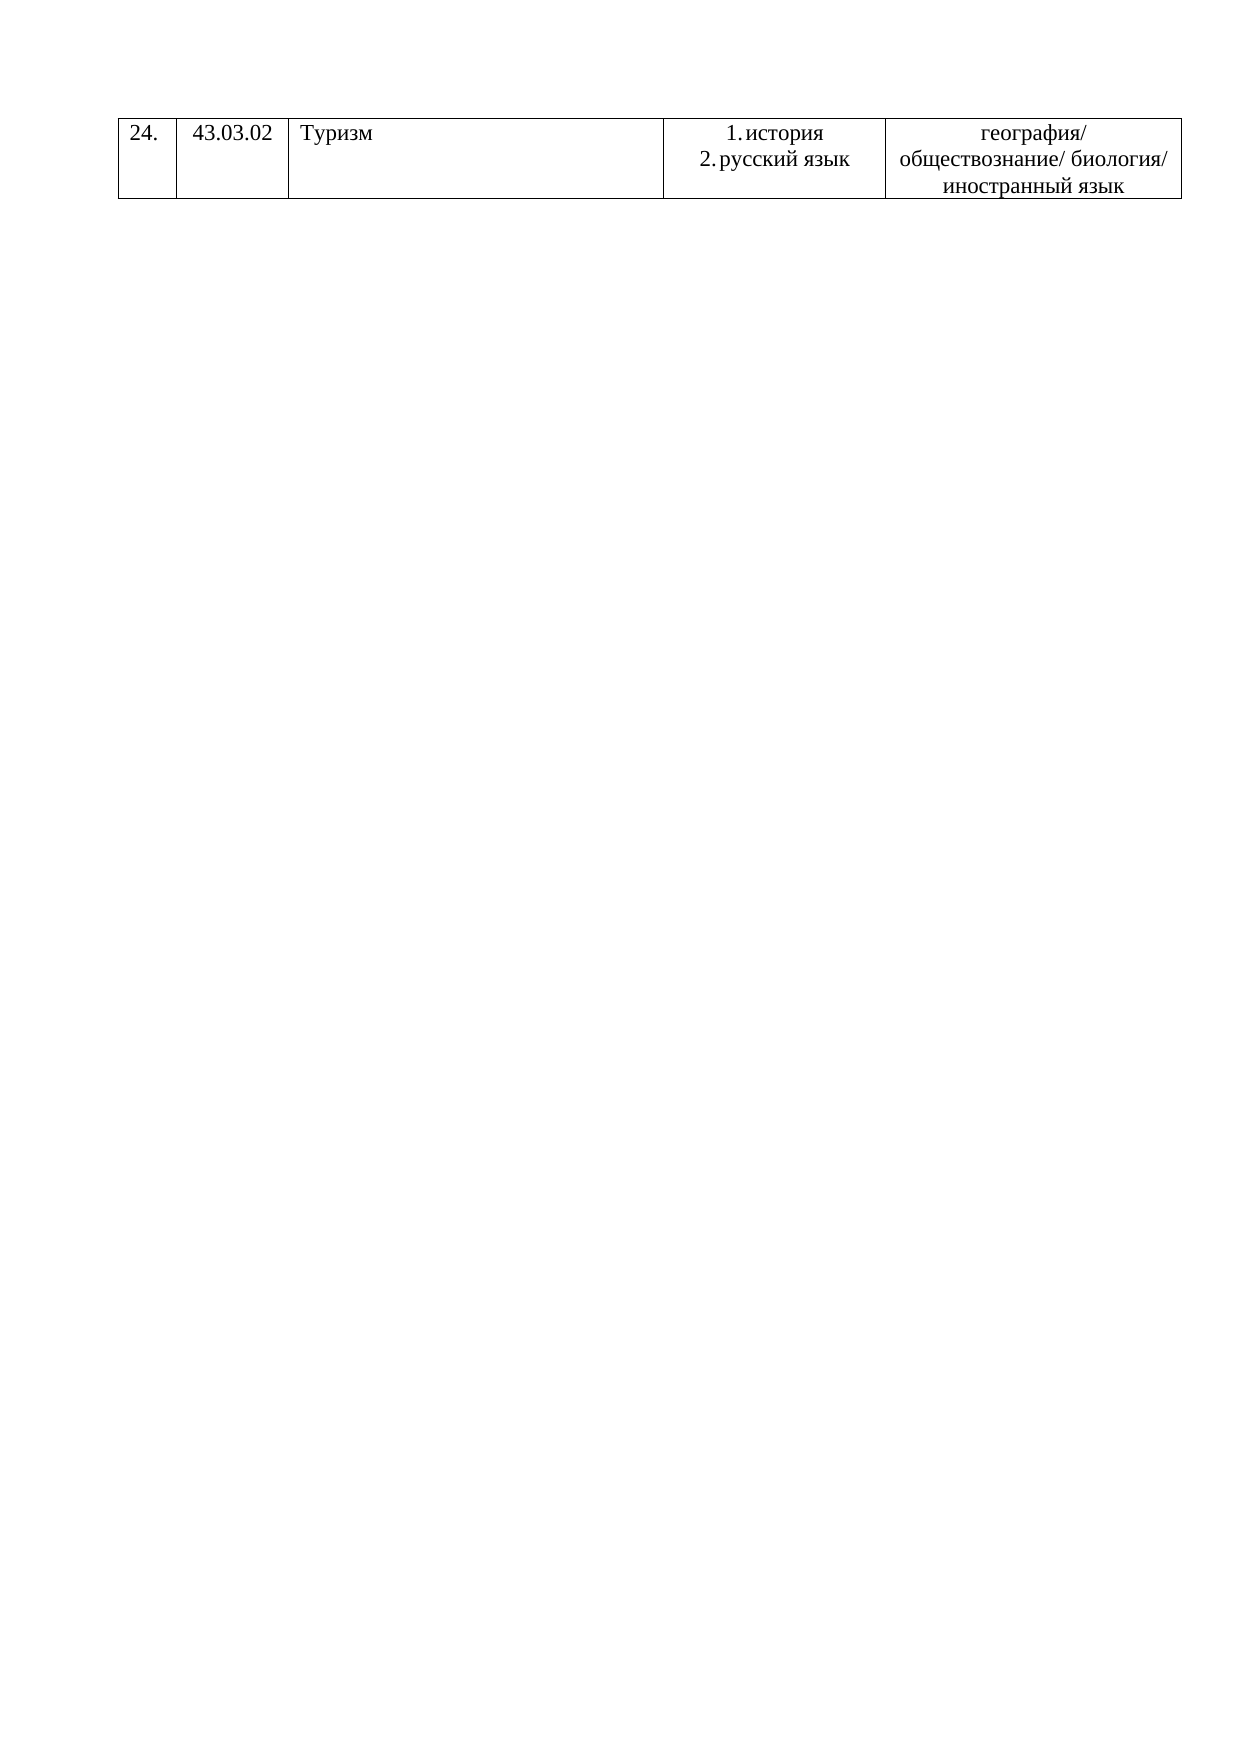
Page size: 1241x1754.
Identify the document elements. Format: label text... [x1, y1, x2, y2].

table_cell география/ обществознание/ биология/ иностранный язык [886, 119, 1181, 198]
table_cell 43.03.02 [177, 119, 288, 198]
table_cell [119, 119, 176, 198]
table_cell Туризм [289, 119, 663, 198]
table_cell история русский язык [664, 119, 885, 198]
